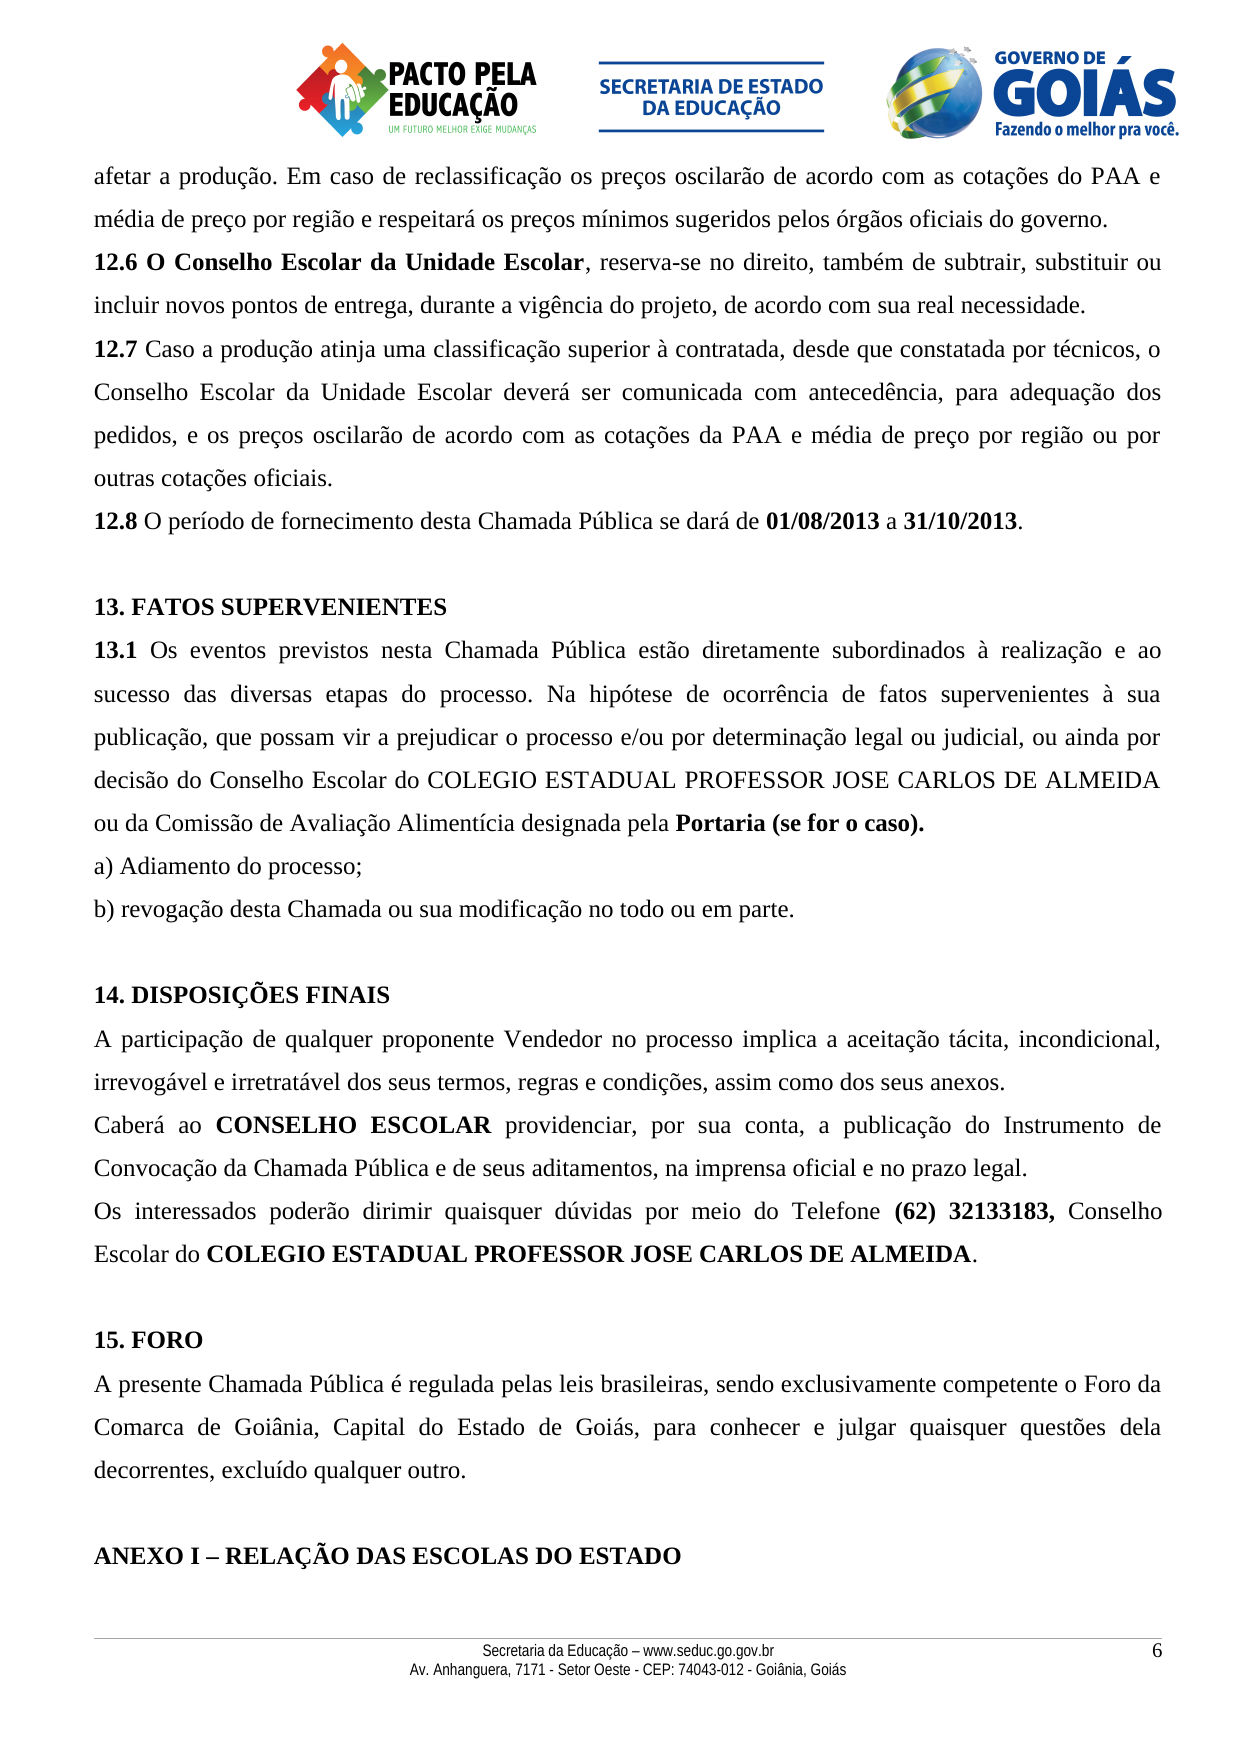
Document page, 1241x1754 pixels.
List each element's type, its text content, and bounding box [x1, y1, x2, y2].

text A participação de qualquer proponente Vendedor no processo implica a aceitação tácita, incondicional, irrevogável e irretratável dos seus termos, regras e condições, assim como dos seus anexos. [94, 1024, 1162, 1096]
text 14. DISPOSIÇÕES FINAIS [94, 981, 1162, 1009]
text 12.8 O período de fornecimento desta Chamada Pública se dará de 01/08/2013 a 31/10/2013. [94, 506, 1162, 535]
text 15. FORO [94, 1326, 1162, 1354]
text ANEXO I – RELAÇÃO DAS ESCOLAS DO ESTADO [94, 1541, 1162, 1570]
text a) Adiamento do processo; [94, 851, 1162, 880]
text A presente Chamada Pública é regulada pelas leis brasileiras, sendo exclusivamente competente o Foro da Comarca de Goiânia, Capital do Estado de Goiás, para conhecer e julgar quaisquer questões dela decorrentes, excluído qualquer outro. [94, 1369, 1162, 1484]
text b) revogação desta Chamada ou sua modificação no todo ou em parte. [94, 894, 1162, 923]
text 12.7 Caso a produção atinja uma classificação superior à contratada, desde que constatada por técnicos, o Conselho Escolar da Unidade Escolar deverá ser comunicada com antecedência, para adequação dos pedidos, e os preços oscilarão de acordo com as cotações da PAA e média de preço por região ou por outras cotações oficiais. [94, 334, 1162, 492]
text Caberá ao CONSELHO ESCOLAR providenciar, por sua conta, a publicação do Instrumento de Convocação da Chamada Pública e de seus aditamentos, na imprensa oficial e no prazo legal. [94, 1110, 1162, 1182]
text 13. FATOS SUPERVENIENTES [94, 592, 1162, 621]
text 12.6 O Conselho Escolar da Unidade Escolar, reserva-se no direito, também de subtrair, substituir ou incluir novos pontos de entrega, durante a vigência do projeto, de acordo com sua real necessidade. [94, 247, 1162, 319]
text 13.1 Os eventos previstos nesta Chamada Pública estão diretamente subordinados à realização e ao sucesso das diversas etapas do processo. Na hipótese de ocorrência de fatos supervenientes à sua publicação, que possam vir a prejudicar o processo e/ou por determinação legal ou judicial, ou ainda por decisão do Conselho Escolar do COLEGIO ESTADUAL PROFESSOR JOSE CARLOS DE ALMEIDA ou da Comissão de Avaliação Alimentícia designada pela Portaria (se for o caso). [94, 636, 1162, 837]
text Os interessados poderão dirimir quaisquer dúvidas por meio do Telefone (62) 32133183, Conselho Escolar do COLEGIO ESTADUAL PROFESSOR JOSE CARLOS DE ALMEIDA. [94, 1196, 1162, 1268]
picture [287, 39, 1186, 148]
